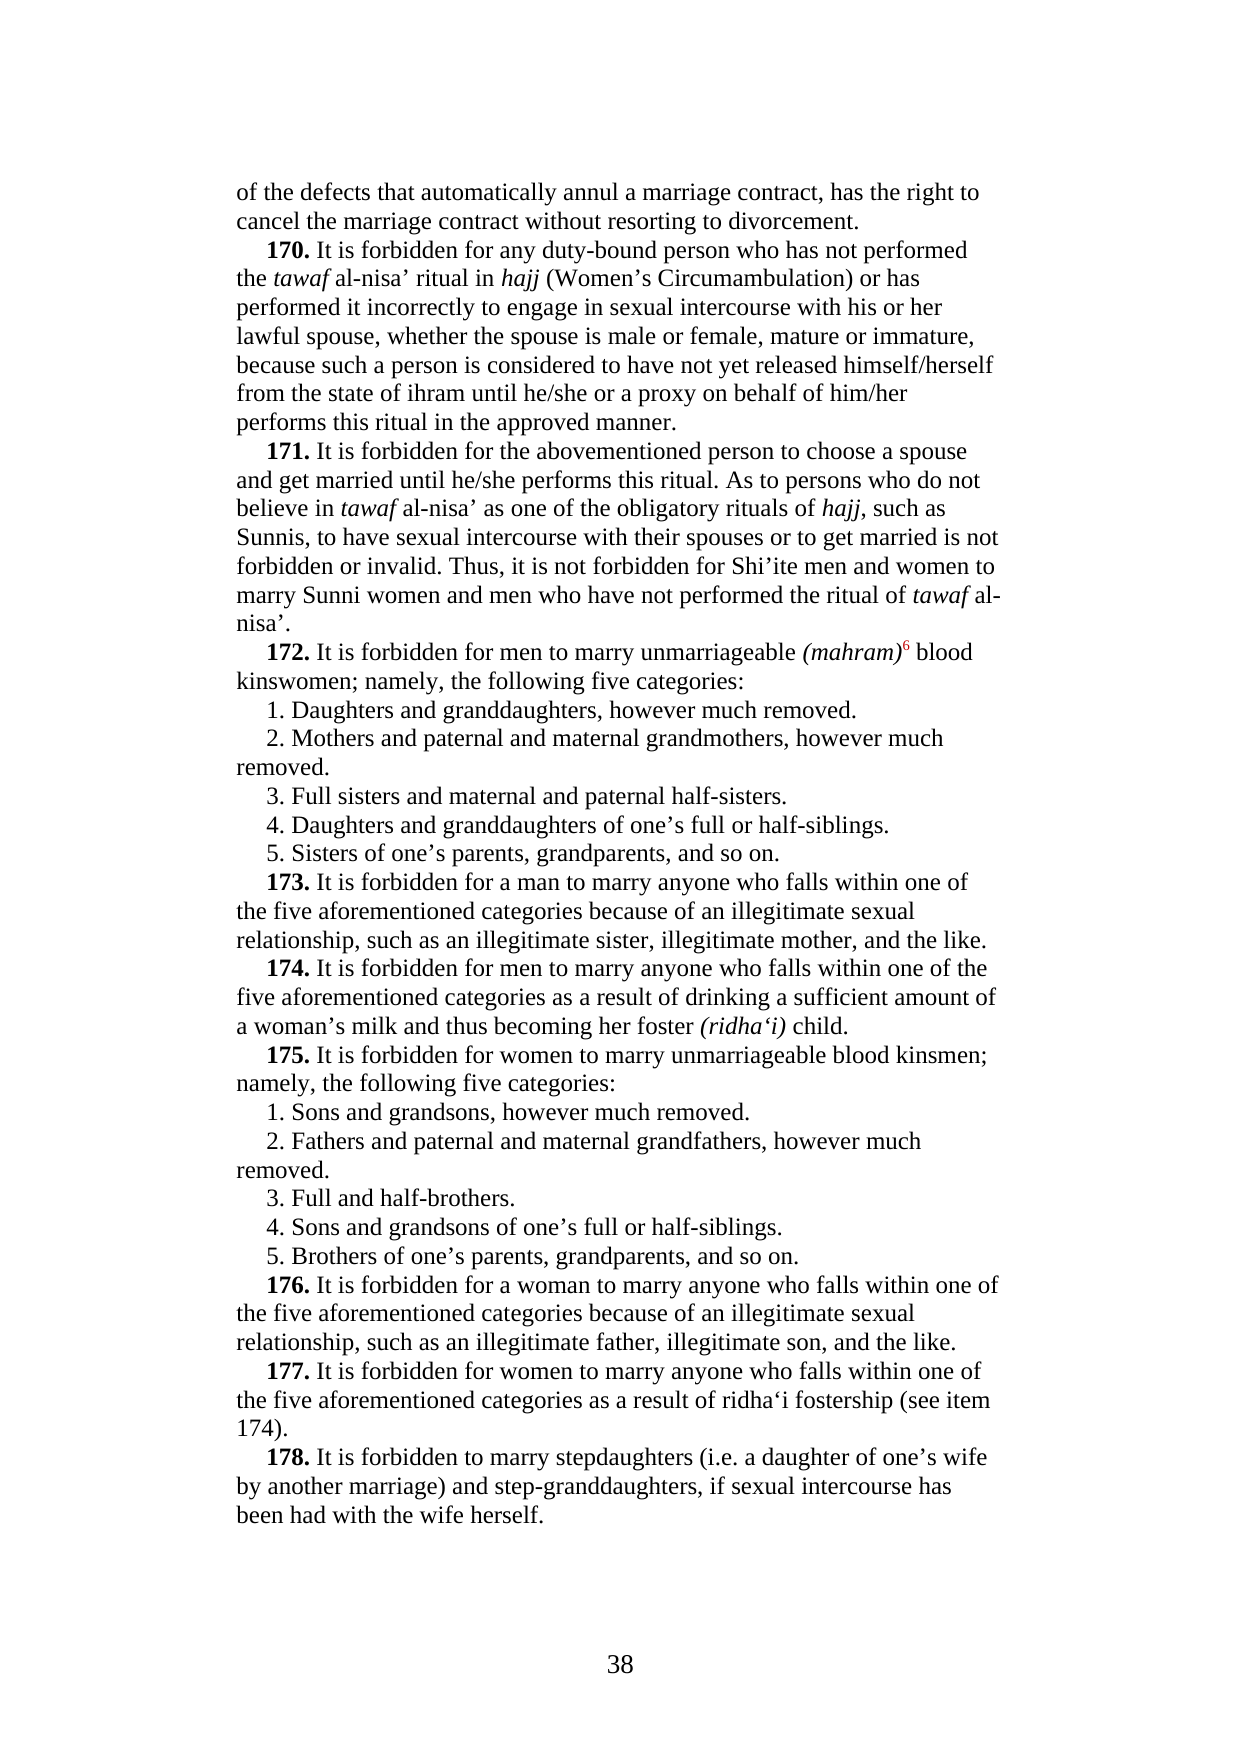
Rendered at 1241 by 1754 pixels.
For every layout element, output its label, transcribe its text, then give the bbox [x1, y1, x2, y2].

text 3. Full sisters and maternal and paternal half-sisters. [236, 781, 1004, 810]
text 177. It is forbidden for women to marry anyone who falls within one of the five aforementioned categories as a result of ridha‘i fostership (see item 174). [236, 1356, 1004, 1442]
text 173. It is forbidden for a man to marry anyone who falls within one of the five aforementioned categories because of an illegitimate sexual relationship, such as an illegitimate sister, illegitimate mother, and the like. [236, 867, 1004, 953]
text 176. It is forbidden for a woman to marry anyone who falls within one of the five aforementioned categories because of an illegitimate sexual relationship, such as an illegitimate father, illegitimate son, and the like. [236, 1270, 1004, 1356]
text 172. It is forbidden for men to marry unmarriageable (mahram)6 blood kinswomen; namely, the following five categories: [236, 637, 1004, 695]
text 4. Daughters and granddaughters of one’s full or half-siblings. [236, 810, 1004, 838]
text 1. Sons and grandsons, however much removed. [236, 1097, 1004, 1126]
text 171. It is forbidden for the abovementioned person to choose a spouse and get married until he/she performs this ritual. As to persons who do not believe in tawaf al-nisa’ as one of the obligatory rituals of hajj, such as Sunnis, to have sexual intercourse with their spouses or to get married is not forbidden or invalid. Thus, it is not forbidden for Shi’ite men and women to marry Sunni women and men who have not performed the ritual of tawaf al-nisa’. [236, 436, 1004, 637]
text 1. Daughters and granddaughters, however much removed. [236, 695, 1004, 723]
text 175. It is forbidden for women to marry unmarriageable blood kinsmen; namely, the following five categories: [236, 1040, 1004, 1097]
text 2. Mothers and paternal and maternal grandmothers, however much removed. [236, 723, 1004, 781]
text 170. It is forbidden for any duty-bound person who has not performed the tawaf al-nisa’ ritual in hajj (Women’s Circumambulation) or has performed it incorrectly to engage in sexual intercourse with his or her lawful spouse, whether the spouse is male or female, mature or immature, because such a person is considered to have not yet released himself/herself from the state of ihram until he/she or a proxy on behalf of him/her performs this ritual in the approved manner. [236, 235, 1004, 436]
text 174. It is forbidden for men to marry anyone who falls within one of the five aforementioned categories as a result of drinking a sufficient amount of a woman’s milk and thus becoming her foster (ridha‘i) child. [236, 953, 1004, 1040]
text 5. Brothers of one’s parents, grandparents, and so on. [236, 1241, 1004, 1270]
text 5. Sisters of one’s parents, grandparents, and so on. [236, 838, 1004, 867]
text 178. It is forbidden to marry stepdaughters (i.e. a daughter of one’s wife by another marriage) and step-granddaughters, if sexual intercourse has been had with the wife herself. [236, 1442, 1004, 1528]
text 4. Sons and grandsons of one’s full or half-siblings. [236, 1212, 1004, 1241]
text 3. Full and half-brothers. [236, 1183, 1004, 1212]
text 2. Fathers and paternal and maternal grandfathers, however much removed. [236, 1126, 1004, 1183]
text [236, 177, 1004, 235]
